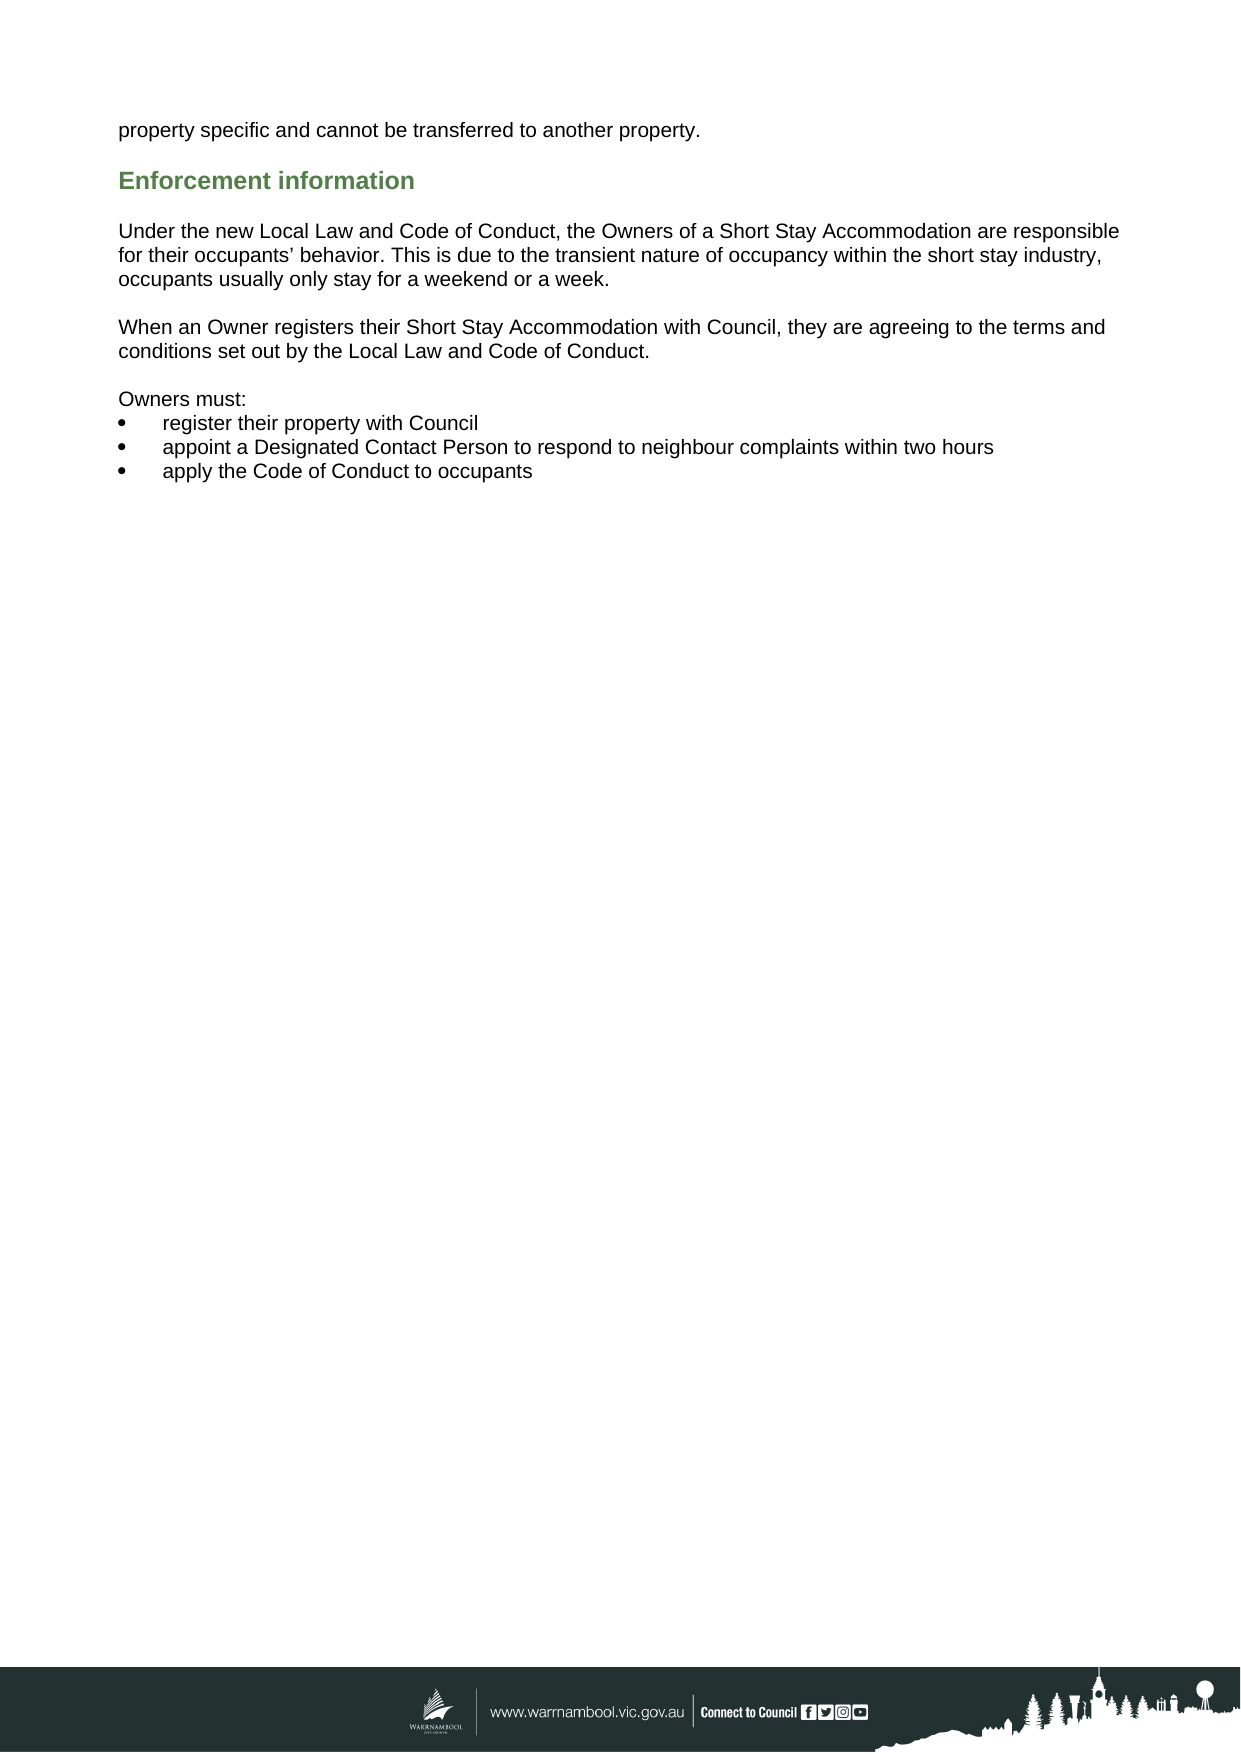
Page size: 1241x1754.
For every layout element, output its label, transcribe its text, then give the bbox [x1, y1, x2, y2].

text When an Owner registers their Short Stay Accommodation with Council, they are agreeing to the terms and conditions set out by the Local Law and Code of Conduct. [118, 314, 1122, 362]
text Owners must: [118, 386, 1122, 410]
text property specific and cannot be transferred to another property. [118, 118, 1122, 142]
picture [0, 1667, 1241, 1752]
list register their property with Council [118, 410, 1122, 434]
list apply the Code of Conduct to occupants [118, 458, 1122, 483]
list appoint a Designated Contact Person to respond to neighbour complaints within two hours [118, 434, 1122, 458]
text Under the new Local Law and Code of Conduct, the Owners of a Short Stay Accommodation are responsible for their occupants’ behavior. This is due to the transient nature of occupancy within the short stay industry, occupants usually only stay for a weekend or a week. [118, 219, 1122, 291]
text Enforcement information [118, 166, 1122, 195]
